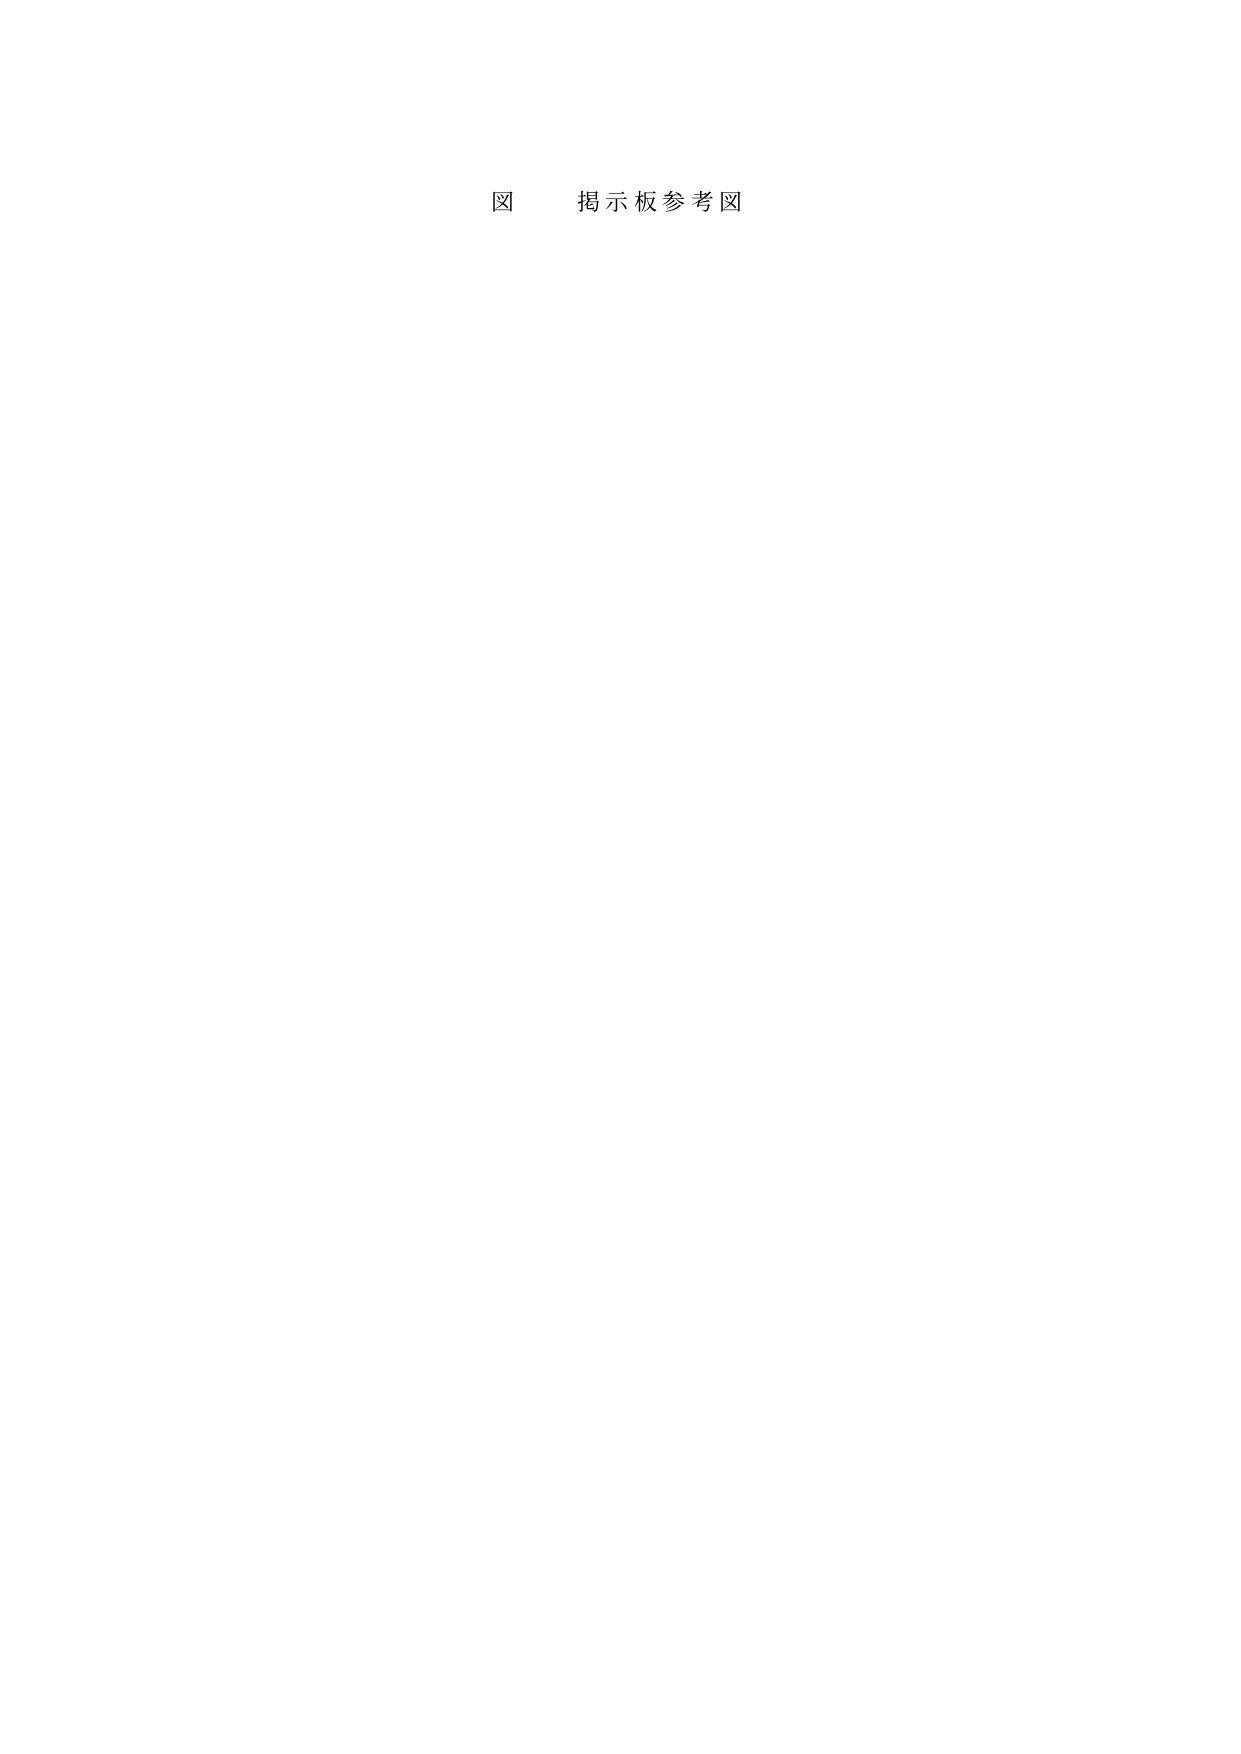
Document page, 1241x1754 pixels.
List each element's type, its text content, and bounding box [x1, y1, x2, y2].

text 図 掲示板参考図 [149, 178, 1091, 223]
